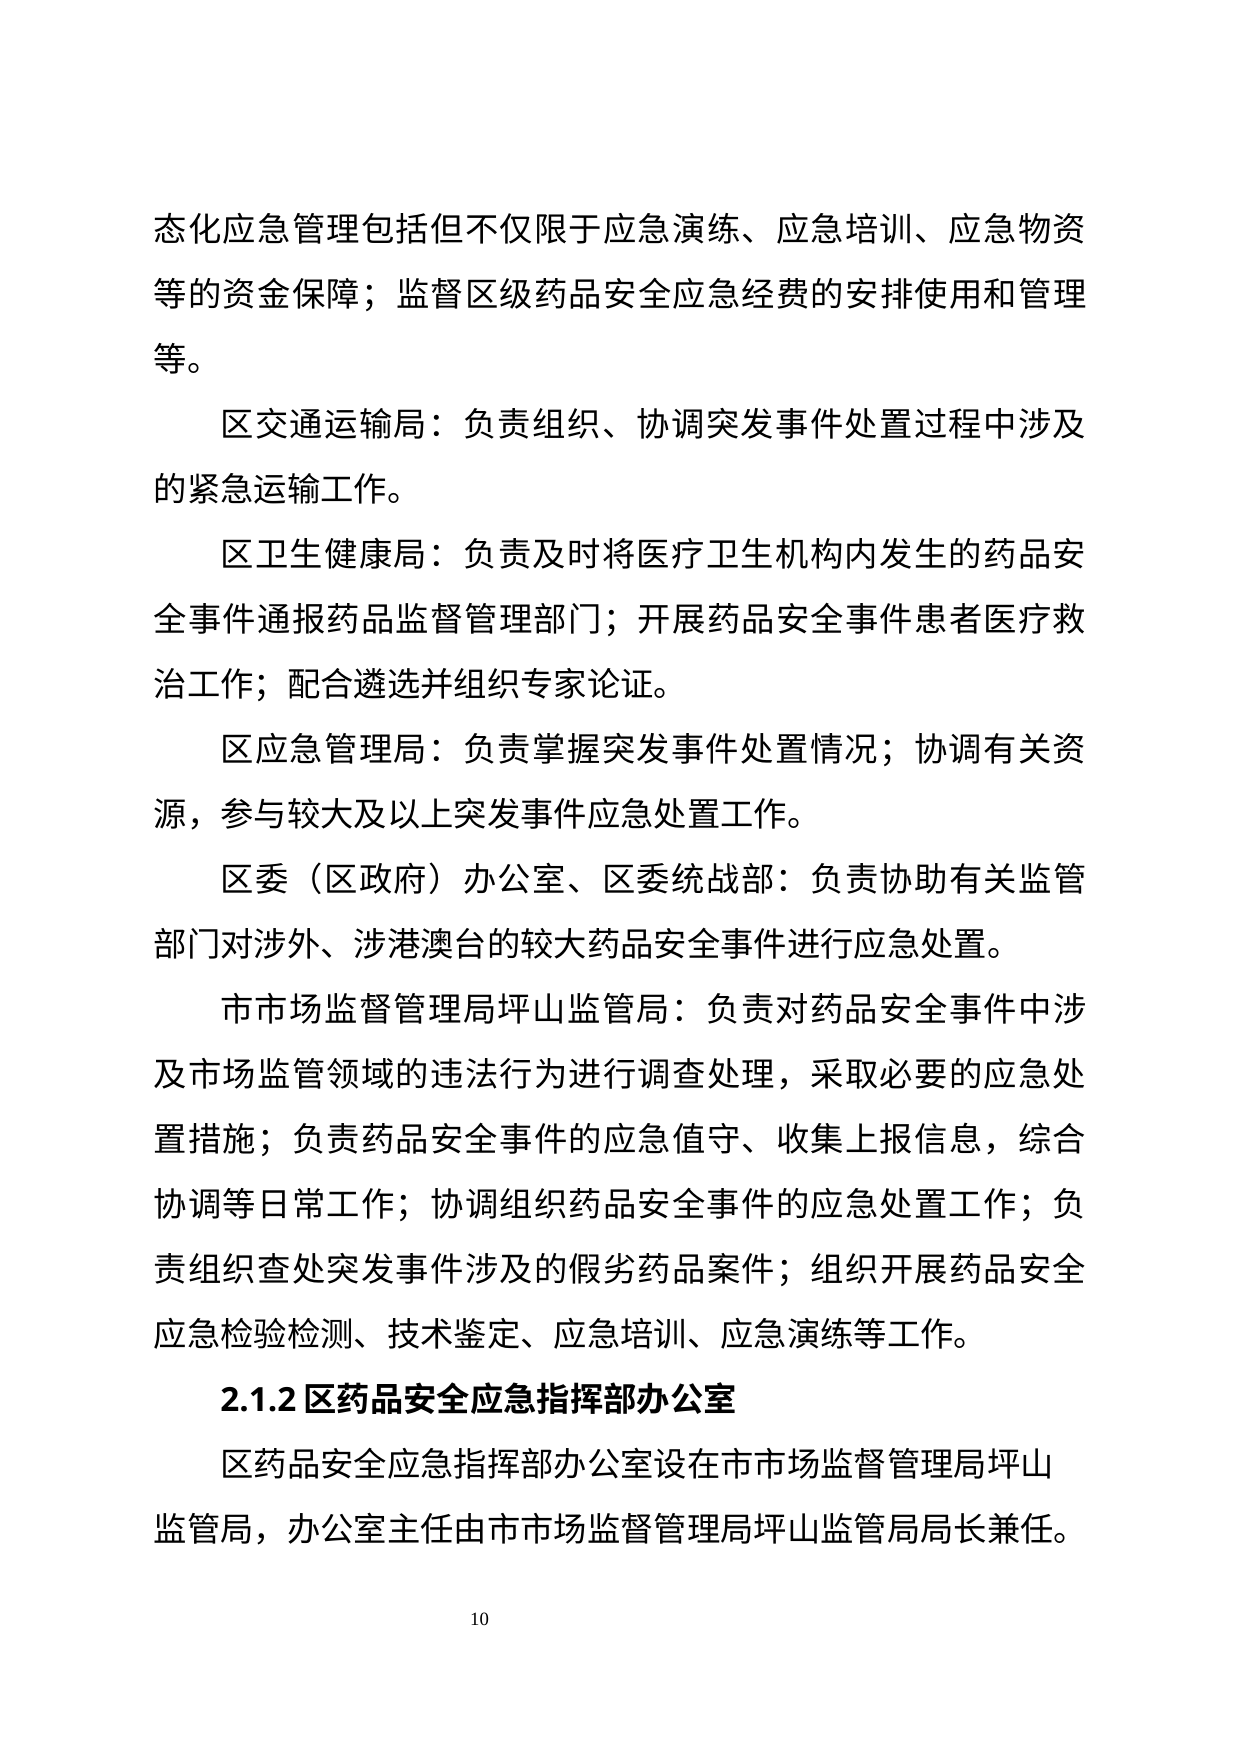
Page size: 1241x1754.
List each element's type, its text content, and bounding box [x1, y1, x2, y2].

text 区委（区政府）办公室、区委统战部：负责协助有关监管部门对涉外、涉港澳台的较大药品安全事件进行应急处置。 [153, 844, 1087, 974]
text 区交通运输局：负责组织、协调突发事件处置过程中涉及的紧急运输工作。 [153, 389, 1087, 519]
text 区卫生健康局：负责及时将医疗卫生机构内发生的药品安全事件通报药品监督管理部门；开展药品安全事件患者医疗救治工作；配合遴选并组织专家论证。 [153, 519, 1087, 714]
text 2.1.2区药品安全应急指挥部办公室 [153, 1364, 1087, 1429]
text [153, 194, 1087, 389]
text 区药品安全应急指挥部办公室设在市市场监督管理局坪山监管局，办公室主任由市市场监督管理局坪山监管局局长兼任。 [153, 1429, 1087, 1559]
text 市市场监督管理局坪山监管局：负责对药品安全事件中涉及市场监管领域的违法行为进行调查处理，采取必要的应急处置措施；负责药品安全事件的应急值守、收集上报信息，综合协调等日常工作；协调组织药品安全事件的应急处置工作；负责组织查处突发事件涉及的假劣药品案件；组织开展药品安全应急检验检测、技术鉴定、应急培训、应急演练等工作。 [153, 974, 1087, 1364]
text 区应急管理局：负责掌握突发事件处置情况；协调有关资源，参与较大及以上突发事件应急处置工作。 [153, 714, 1087, 844]
